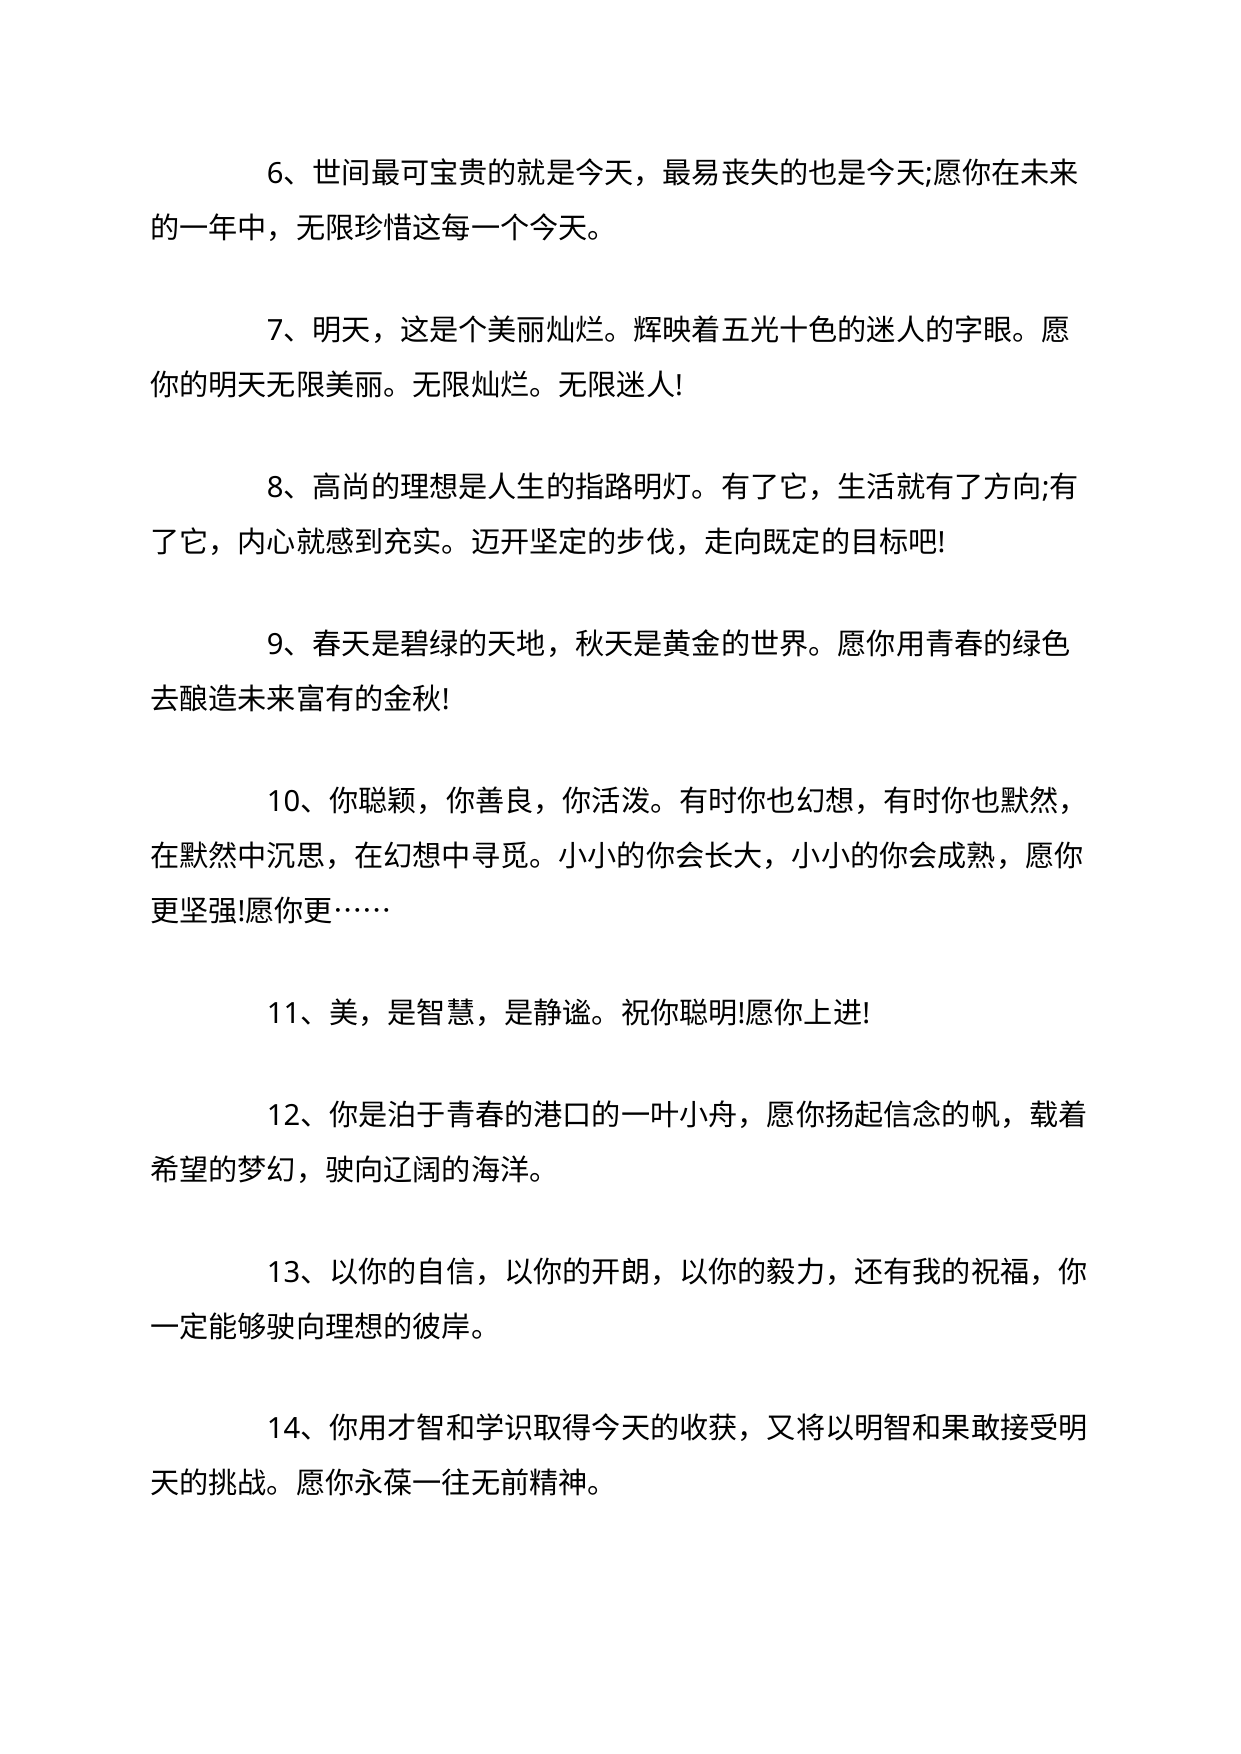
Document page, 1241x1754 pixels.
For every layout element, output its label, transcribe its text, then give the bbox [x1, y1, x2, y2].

text 8、高尚的理想是人生的指路明灯。有了它，生活就有了方向;有了它，内心就感到充实。迈开坚定的步伐，走向既定的目标吧! [150, 464, 1090, 561]
text 12、你是泊于青春的港口的一叶小舟，愿你扬起信念的帆，载着希望的梦幻，驶向辽阔的海洋。 [150, 1092, 1090, 1189]
text 13、以你的自信，以你的开朗，以你的毅力，还有我的祝福，你一定能够驶向理想的彼岸。 [150, 1248, 1090, 1346]
text 7、明天，这是个美丽灿烂。辉映着五光十色的迷人的字眼。愿你的明天无限美丽。无限灿烂。无限迷人! [150, 307, 1090, 404]
text 10、你聪颖，你善良，你活泼。有时你也幻想，有时你也默然，在默然中沉思，在幻想中寻觅。小小的你会长大，小小的你会成熟，愿你更坚强!愿你更…… [150, 778, 1090, 930]
text 9、春天是碧绿的天地，秋天是黄金的世界。愿你用青春的绿色去酿造未来富有的金秋! [150, 621, 1090, 718]
text 6、世间最可宝贵的就是今天，最易丧失的也是今天;愿你在未来的一年中，无限珍惜这每一个今天。 [150, 150, 1090, 247]
text 14、你用才智和学识取得今天的收获，又将以明智和果敢接受明天的挑战。愿你永葆一往无前精神。 [150, 1405, 1090, 1502]
text 11、美，是智慧，是静谧。祝你聪明!愿你上进! [150, 989, 1090, 1032]
